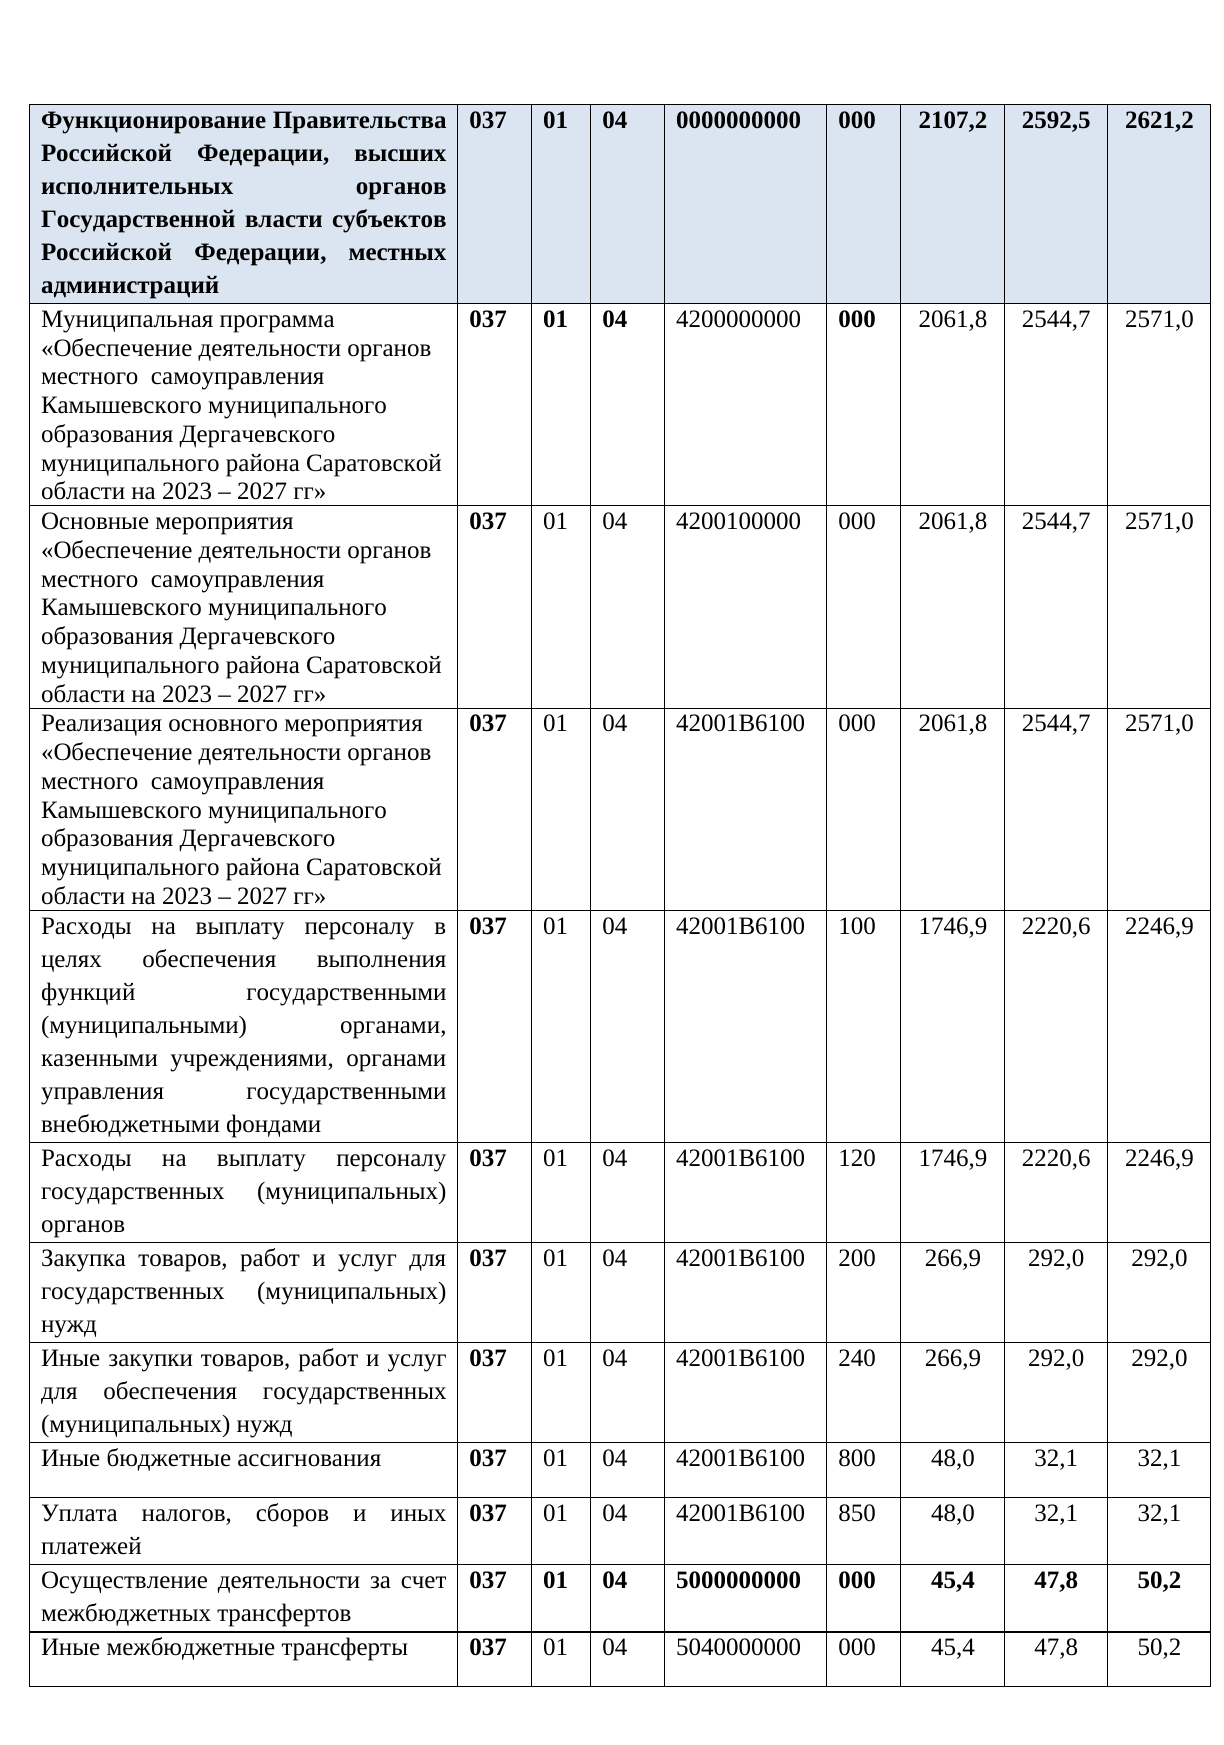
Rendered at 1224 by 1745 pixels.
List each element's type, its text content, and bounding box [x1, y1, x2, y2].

table_cell 037 [458, 506, 531, 707]
table_cell 037 [458, 1243, 531, 1342]
table_cell 2107,2 [901, 105, 1004, 303]
table_cell 2220,6 [1005, 1143, 1107, 1242]
table_cell 32,1 [1005, 1443, 1107, 1497]
table_cell 2571,0 [1108, 709, 1210, 910]
table_cell 04 [591, 1343, 664, 1442]
table_cell 47,8 [1005, 1633, 1107, 1686]
table_cell 000 [827, 304, 900, 505]
table_cell 292,0 [1108, 1343, 1210, 1442]
table_cell 2246,9 [1108, 911, 1210, 1142]
table_cell 2621,2 [1108, 105, 1210, 303]
table_cell 04 [591, 1565, 664, 1631]
table_cell 01 [532, 506, 590, 707]
table_cell 292,0 [1108, 1243, 1210, 1342]
table_cell 04 [591, 304, 664, 505]
table_cell 2544,7 [1005, 304, 1107, 505]
table_cell 292,0 [1005, 1343, 1107, 1442]
table_cell 2061,8 [901, 506, 1004, 707]
table_cell 04 [591, 1143, 664, 1242]
table_cell 04 [591, 1633, 664, 1686]
table_cell 2061,8 [901, 709, 1004, 910]
table_cell 800 [827, 1443, 900, 1497]
table_cell 2061,8 [901, 304, 1004, 505]
table_cell 01 [532, 1633, 590, 1686]
table_cell 2246,9 [1108, 1143, 1210, 1242]
table_cell 04 [591, 1443, 664, 1497]
table_cell 01 [532, 1343, 590, 1442]
table_cell 037 [458, 1498, 531, 1564]
table_cell 32,1 [1108, 1498, 1210, 1564]
table_cell Иные бюджетные ассигнования [30, 1443, 457, 1497]
table_cell 45,4 [901, 1565, 1004, 1631]
table_cell 2571,0 [1108, 304, 1210, 505]
table_cell 1746,9 [901, 911, 1004, 1142]
table_cell 037 [458, 911, 531, 1142]
table_cell 292,0 [1005, 1243, 1107, 1342]
table_cell 48,0 [901, 1443, 1004, 1497]
table_cell 4200100000 [665, 506, 826, 707]
table_cell 04 [591, 105, 664, 303]
table_cell Закупка товаров, работ и услуг для государственных (муниципальных) нужд [30, 1243, 457, 1342]
table_cell 0000000000 [665, 105, 826, 303]
table_cell Реализация основного мероприятия «Обеспечение деятельности органов местного самоуправления Камышевского муниципального образования Дергачевского муниципального района Саратовской области на 2023 – 2027 гг» [30, 709, 457, 910]
table_cell 037 [458, 709, 531, 910]
table_cell 2220,6 [1005, 911, 1107, 1142]
table_cell Уплата налогов, сборов и иных платежей [30, 1498, 457, 1564]
table_cell 2544,7 [1005, 709, 1107, 910]
table_cell Муниципальная программа «Обеспечение деятельности органов местного самоуправления Камышевского муниципального образования Дергачевского муниципального района Саратовской области на 2023 – 2027 гг» [30, 304, 457, 505]
table_cell 42001В6100 [665, 709, 826, 910]
table_cell 100 [827, 911, 900, 1142]
table_cell 1746,9 [901, 1143, 1004, 1242]
table_cell Осуществление деятельности за счет межбюджетных трансфертов [30, 1565, 457, 1631]
table_cell 850 [827, 1498, 900, 1564]
table_cell Основные мероприятия «Обеспечение деятельности органов местного самоуправления Камышевского муниципального образования Дергачевского муниципального района Саратовской области на 2023 – 2027 гг» [30, 506, 457, 707]
table_cell 000 [827, 1565, 900, 1631]
table_cell 000 [827, 1633, 900, 1686]
table_cell 04 [591, 709, 664, 910]
table_cell 32,1 [1005, 1498, 1107, 1564]
table_cell Расходы на выплату персоналу государственных (муниципальных) органов [30, 1143, 457, 1242]
table_cell 037 [458, 1343, 531, 1442]
table_cell 01 [532, 304, 590, 505]
table_cell 45,4 [901, 1633, 1004, 1686]
table_cell 2571,0 [1108, 506, 1210, 707]
table_cell 47,8 [1005, 1565, 1107, 1631]
table_cell 01 [532, 1143, 590, 1242]
table_cell 120 [827, 1143, 900, 1242]
table_cell 01 [532, 1565, 590, 1631]
table_cell Расходы на выплату персоналу в целях обеспечения выполнения функций государственными (муниципальными) органами, казенными учреждениями, органами управления государственными внебюджетными фондами [30, 911, 457, 1142]
table_cell 04 [591, 1498, 664, 1564]
table_cell 48,0 [901, 1498, 1004, 1564]
table_cell 037 [458, 1565, 531, 1631]
table_cell 01 [532, 709, 590, 910]
table_cell 000 [827, 709, 900, 910]
table_cell 04 [591, 1243, 664, 1342]
table_cell 42001В6100 [665, 1343, 826, 1442]
table_cell 42001В6100 [665, 1443, 826, 1497]
table_cell 037 [458, 1633, 531, 1686]
table_cell 42001В6100 [665, 911, 826, 1142]
table_cell 4200000000 [665, 304, 826, 505]
table_cell 5040000000 [665, 1633, 826, 1686]
table_cell 01 [532, 1443, 590, 1497]
table_cell Функционирование Правительства Российской Федерации, высших исполнительных органов Государственной власти субъектов Российской Федерации, местных администраций [30, 105, 457, 303]
table_cell 01 [532, 105, 590, 303]
table_cell 01 [532, 1243, 590, 1342]
table_cell 266,9 [901, 1243, 1004, 1342]
table_cell 04 [591, 506, 664, 707]
table_cell 42001В6100 [665, 1143, 826, 1242]
table_cell 037 [458, 105, 531, 303]
table_cell 037 [458, 304, 531, 505]
table_cell 000 [827, 105, 900, 303]
table_cell 50,2 [1108, 1633, 1210, 1686]
table_cell Иные межбюджетные трансферты [30, 1633, 457, 1686]
table_cell 037 [458, 1443, 531, 1497]
table_cell 5000000000 [665, 1565, 826, 1631]
table_cell 240 [827, 1343, 900, 1442]
table_cell 01 [532, 911, 590, 1142]
table_cell 04 [591, 911, 664, 1142]
table_cell 037 [458, 1143, 531, 1242]
table_cell 200 [827, 1243, 900, 1342]
table_cell 42001В6100 [665, 1498, 826, 1564]
table_cell Иные закупки товаров, работ и услуг для обеспечения государственных (муниципальных) нужд [30, 1343, 457, 1442]
table_cell 32,1 [1108, 1443, 1210, 1497]
table_cell 50,2 [1108, 1565, 1210, 1631]
table_cell 2544,7 [1005, 506, 1107, 707]
table_cell 01 [532, 1498, 590, 1564]
table_cell 2592,5 [1005, 105, 1107, 303]
table_cell 000 [827, 506, 900, 707]
table_cell 42001В6100 [665, 1243, 826, 1342]
table_cell 266,9 [901, 1343, 1004, 1442]
